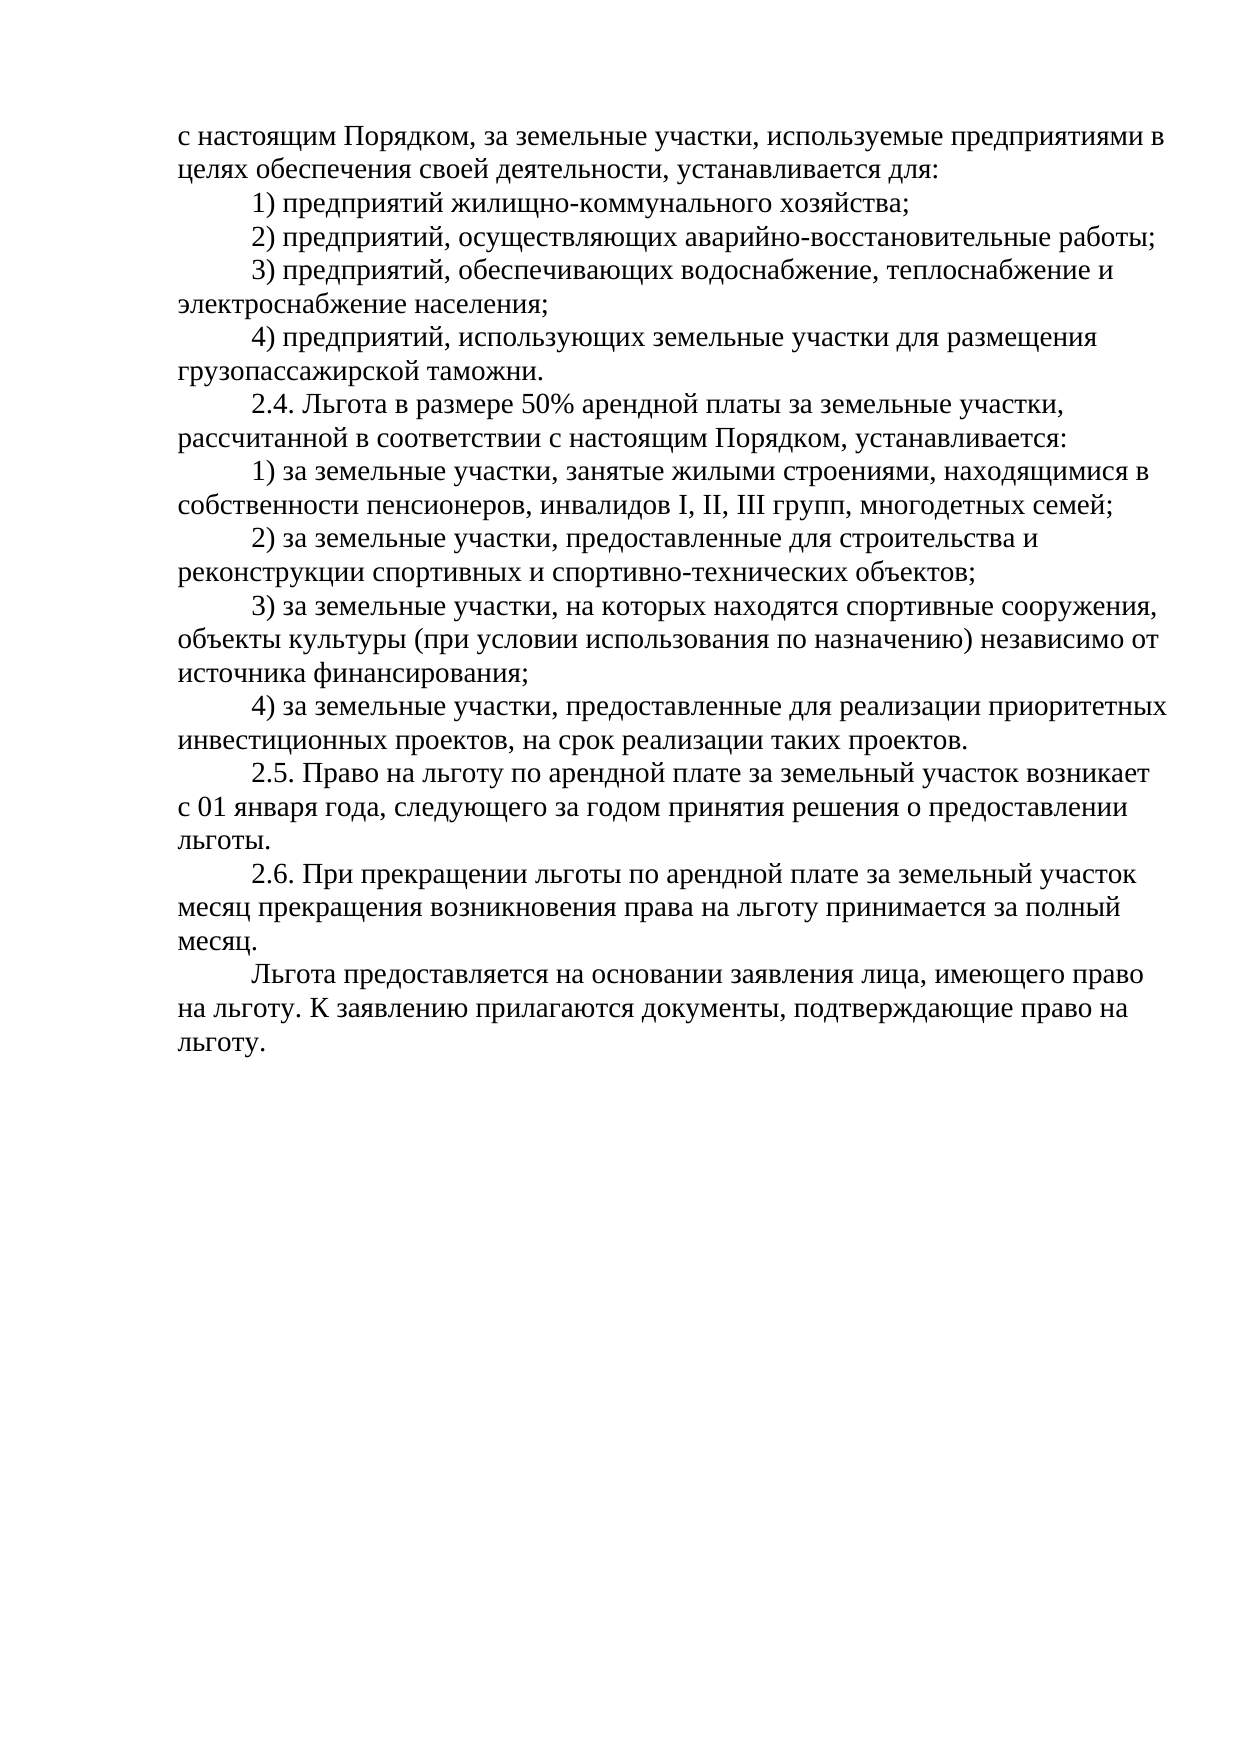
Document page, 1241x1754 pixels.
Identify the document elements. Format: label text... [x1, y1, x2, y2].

text с 01 января года, следующего за годом принятия решения о предоставлении [177, 789, 1196, 822]
text 2) предприятий, осуществляющих аварийно-восстановительные работы; [177, 219, 1196, 252]
text 4) предприятий, использующих земельные участки для размещения [177, 319, 1196, 353]
text на льготу. К заявлению прилагаются документы, подтверждающие право на [177, 990, 1196, 1024]
text с настоящим Порядком, за земельные участки, используемые предприятиями в целях обеспечения своей деятельности, устанавливается для: [177, 118, 1196, 185]
text грузопассажирской таможни. [177, 353, 1196, 386]
text объекты культуры (при условии использования по назначению) независимо от источника финансирования; [177, 621, 1196, 688]
text 1) за земельные участки, занятые жилыми строениями, находящимися в [177, 453, 1196, 487]
text 3) за земельные участки, на которых находятся спортивные сооружения, [177, 588, 1196, 621]
text Льгота предоставляется на основании заявления лица, имеющего право [177, 957, 1196, 990]
text 2) за земельные участки, предоставленные для строительства и реконструкции спортивных и спортивно-технических объектов; [177, 521, 1196, 588]
text 4) за земельные участки, предоставленные для реализации приоритетных инвестиционных проектов, на срок реализации таких проектов. [177, 688, 1196, 755]
text 2.5. Право на льготу по арендной плате за земельный участок возникает [177, 755, 1196, 789]
text месяц прекращения возникновения права на льготу принимается за полный [177, 889, 1196, 923]
text льготы. [177, 822, 1196, 856]
text месяц. [177, 923, 1196, 957]
text 1) предприятий жилищно-коммунального хозяйства; [177, 185, 1196, 219]
text собственности пенсионеров, инвалидов I, II, III групп, многодетных семей; [177, 487, 1196, 521]
text 2.6. При прекращении льготы по арендной плате за земельный участок [177, 856, 1196, 889]
text льготу. [177, 1024, 1196, 1057]
text 3) предприятий, обеспечивающих водоснабжение, теплоснабжение и [177, 252, 1196, 286]
text электроснабжение населения; [177, 286, 1196, 319]
text 2.4. Льгота в размере 50% арендной платы за земельные участки, рассчитанной в соответствии с настоящим Порядком, устанавливается: [177, 386, 1196, 453]
